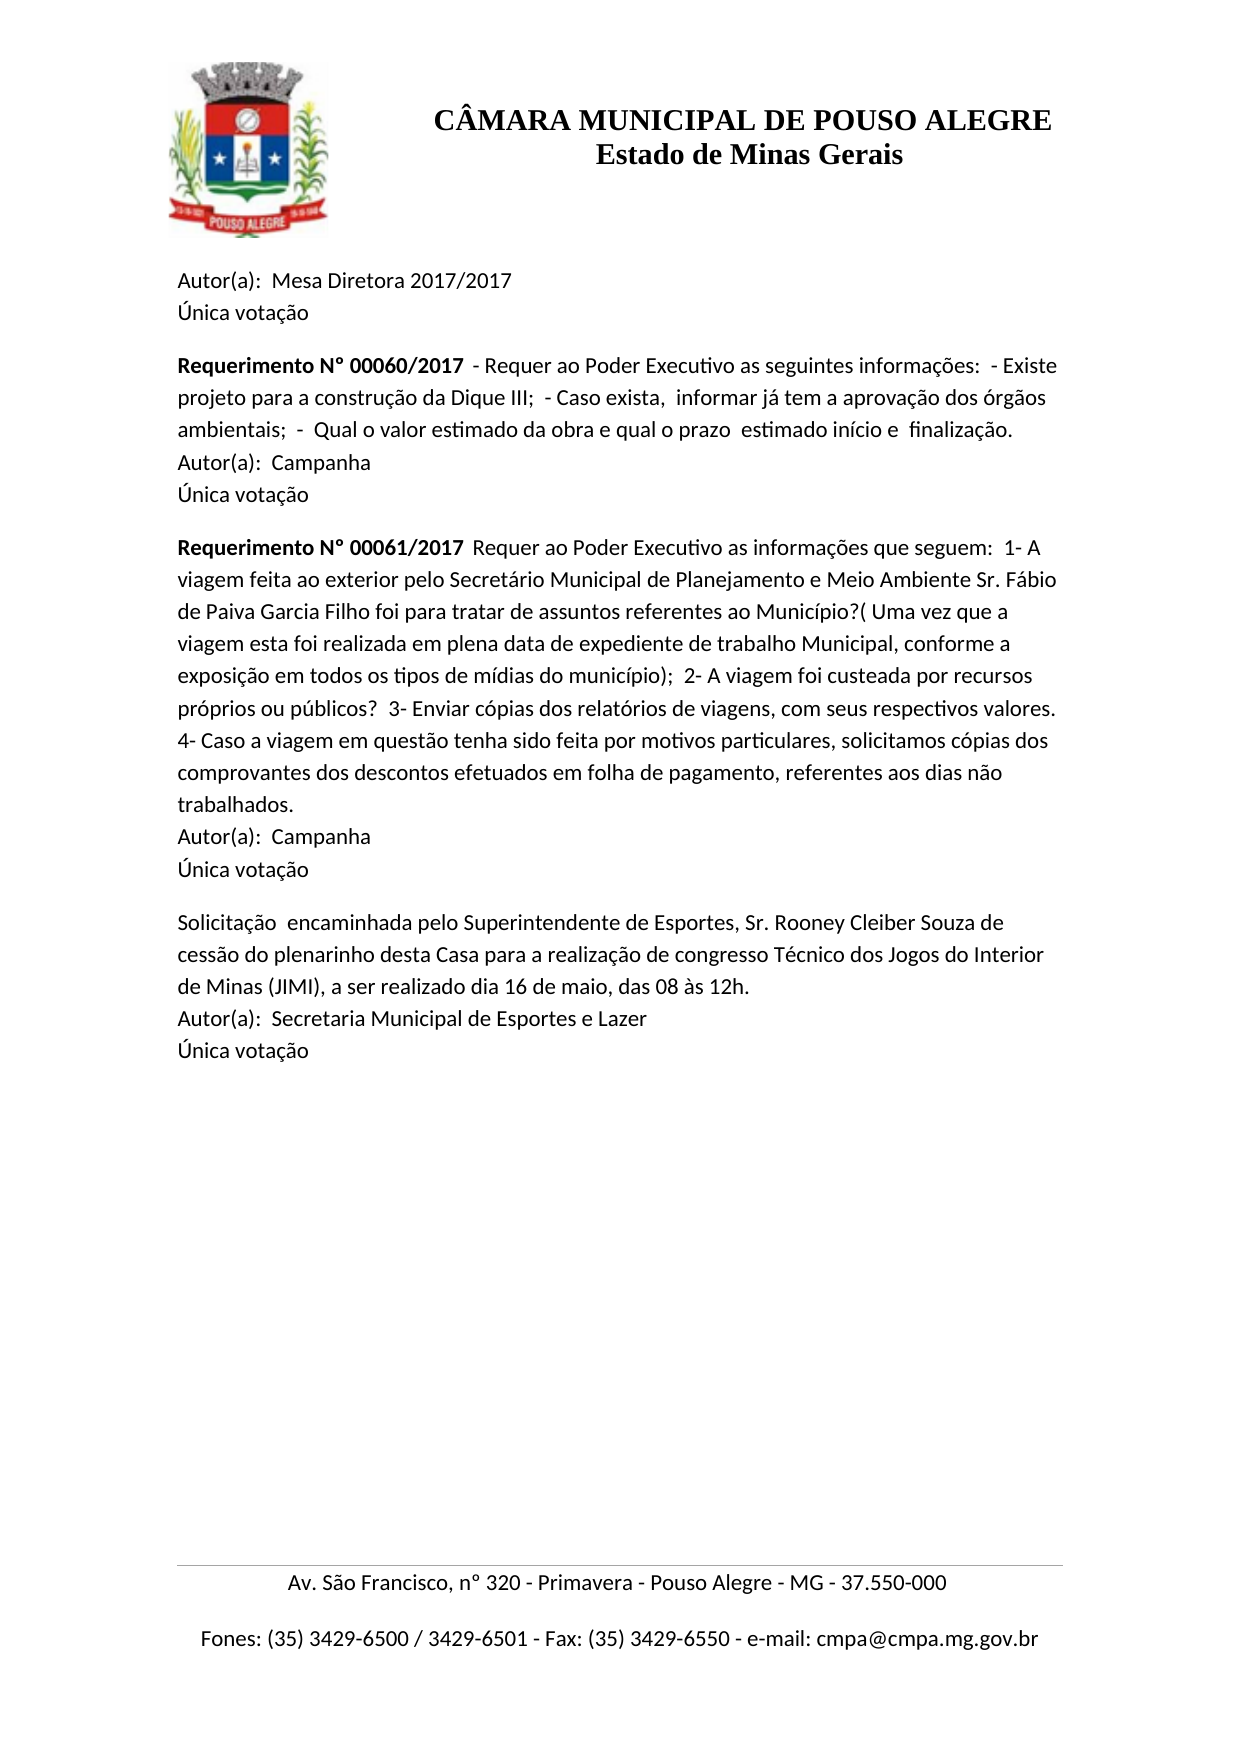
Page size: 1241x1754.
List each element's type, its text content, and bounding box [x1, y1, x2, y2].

text Requerimento Nº 00060/2017 - Requer ao Poder Executivo as seguintes informações: - Existe projeto para a construção da Dique III; - Caso exista, informar já tem a aprovação dos órgãos ambientais; - Qual o valor estimado da obra e qual o prazo estimado início e finalização. Autor(a): Campanha Única votação [177, 351, 1063, 508]
picture [168, 62, 329, 238]
text Requerimento Nº 00061/2017 Requer ao Poder Executivo as informações que seguem: 1- A viagem feita ao exterior pelo Secretário Municipal de Planejamento e Meio Ambiente Sr. Fábio de Paiva Garcia Filho foi para tratar de assuntos referentes ao Município?( Uma vez que a viagem esta foi realizada em plena data de expediente de trabalho Municipal, conforme a exposição em todos os tipos de mídias do município); 2- A viagem foi custeada por recursos próprios ou públicos? 3- Enviar cópias dos relatórios de viagens, com seus respectivos valores. 4- Caso a viagem em questão tenha sido feita por motivos particulares, solicitamos cópias dos comprovantes dos descontos efetuados em folha de pagamento, referentes aos dias não trabalhados. Autor(a): Campanha Única votação [177, 533, 1063, 883]
text Solicitação encaminhada pelo Superintendente de Esportes, Sr. Rooney Cleiber Souza de cessão do plenarinho desta Casa para a realização de congresso Técnico dos Jogos do Interior de Minas (JIMI), a ser realizado dia 16 de maio, das 08 às 12h. Autor(a): Secretaria Municipal de Esportes e Lazer Única votação [177, 908, 1063, 1064]
